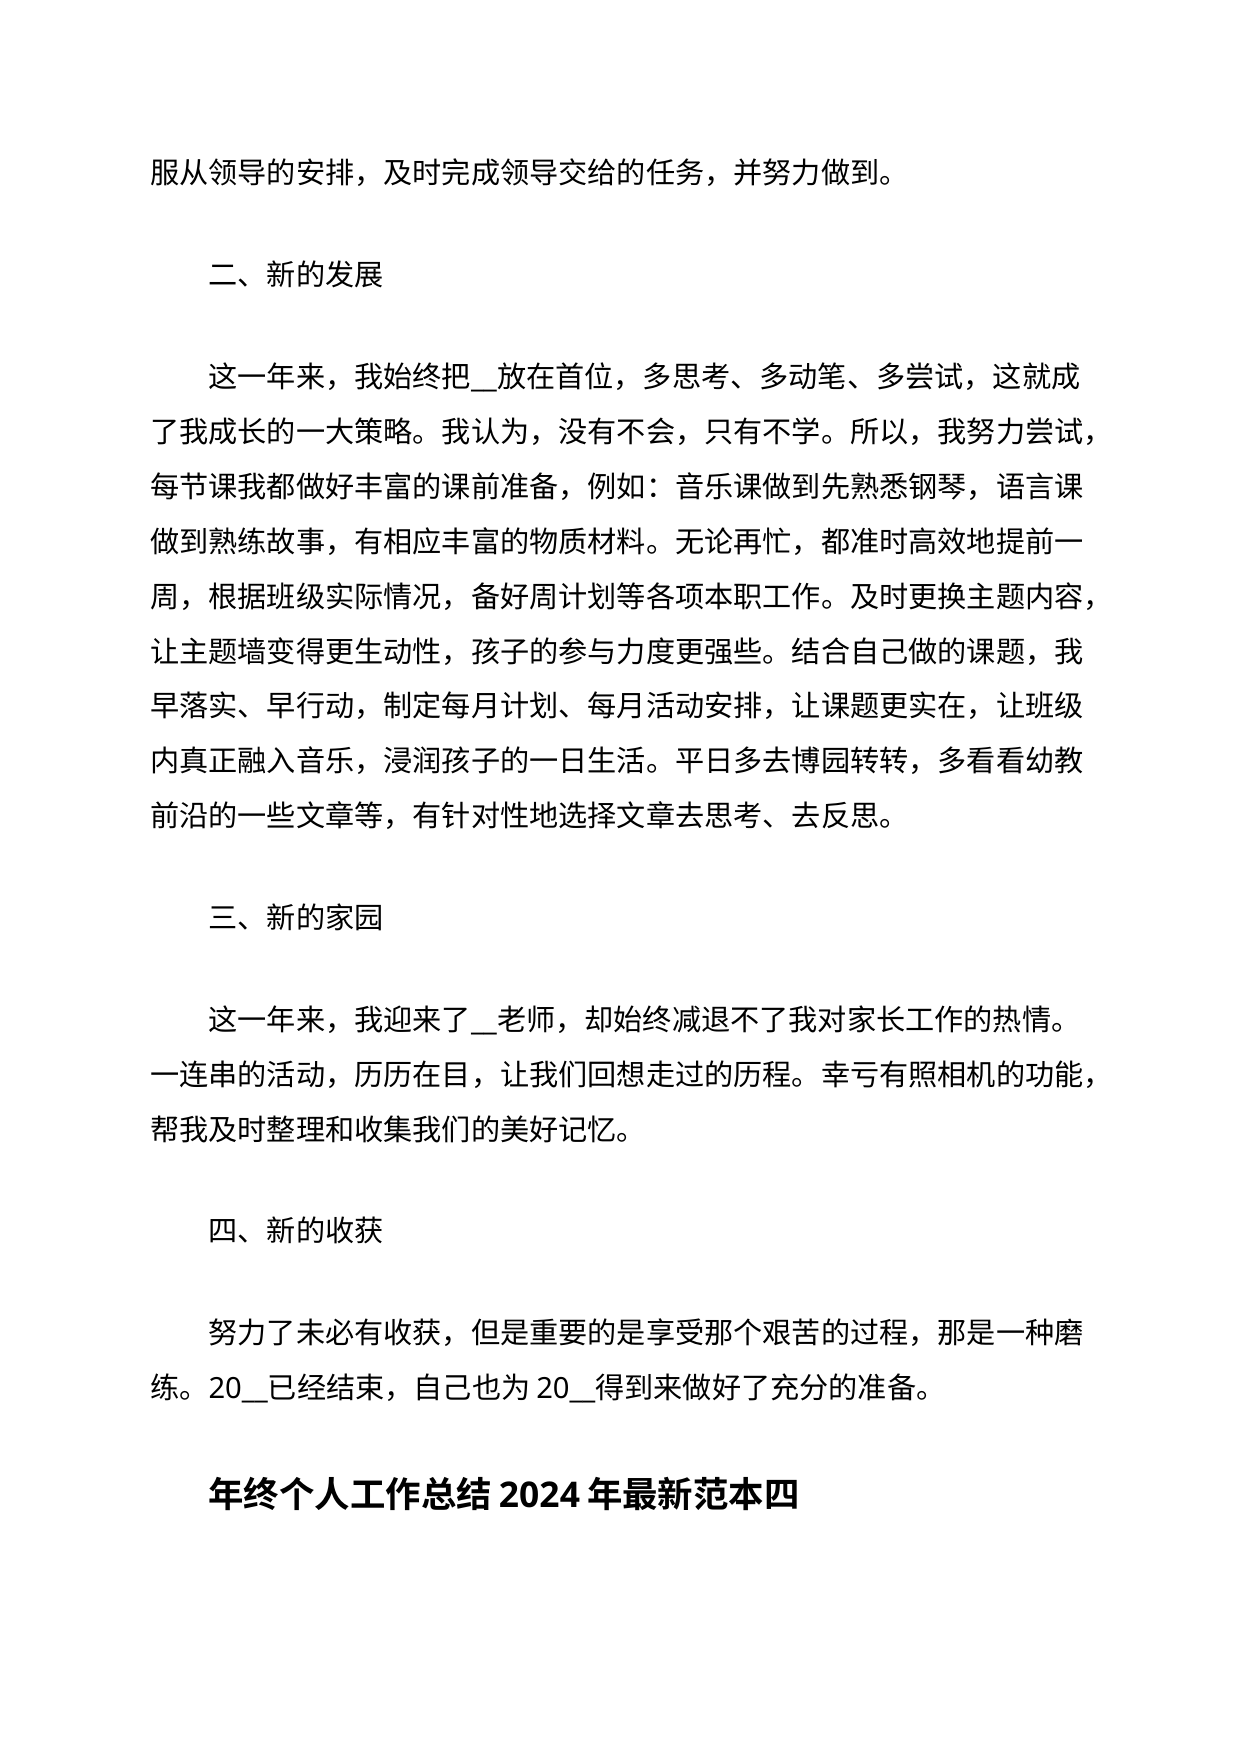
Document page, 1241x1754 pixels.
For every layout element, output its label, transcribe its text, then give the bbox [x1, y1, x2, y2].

text 四、新的收获 [150, 1208, 1090, 1250]
text 这一年来，我迎来了__老师，却始终减退不了我对家长工作的热情。一连串的活动，历历在目，让我们回想走过的历程。幸亏有照相机的功能，帮我及时整理和收集我们的美好记忆。 [150, 996, 1090, 1148]
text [150, 150, 1090, 192]
text 二、新的发展 [150, 252, 1090, 294]
text 年终个人工作总结2024年最新范本四 [150, 1467, 1090, 1518]
text 努力了未必有收获，但是重要的是享受那个艰苦的过程，那是一种磨练。20__已经结束，自己也为20__得到来做好了充分的准备。 [150, 1310, 1090, 1407]
text 三、新的家园 [150, 894, 1090, 937]
text 这一年来，我始终把__放在首位，多思考、多动笔、多尝试，这就成了我成长的一大策略。我认为，没有不会，只有不学。所以，我努力尝试，每节课我都做好丰富的课前准备，例如：音乐课做到先熟悉钢琴，语言课做到熟练故事，有相应丰富的物质材料。无论再忙，都准时高效地提前一周，根据班级实际情况，备好周计划等各项本职工作。及时更换主题内容，让主题墙变得更生动性，孩子的参与力度更强些。结合自己做的课题，我早落实、早行动，制定每月计划、每月活动安排，让课题更实在，让班级内真正融入音乐，浸润孩子的一日生活。平日多去博园转转，多看看幼教前沿的一些文章等，有针对性地选择文章去思考、去反思。 [150, 353, 1090, 835]
